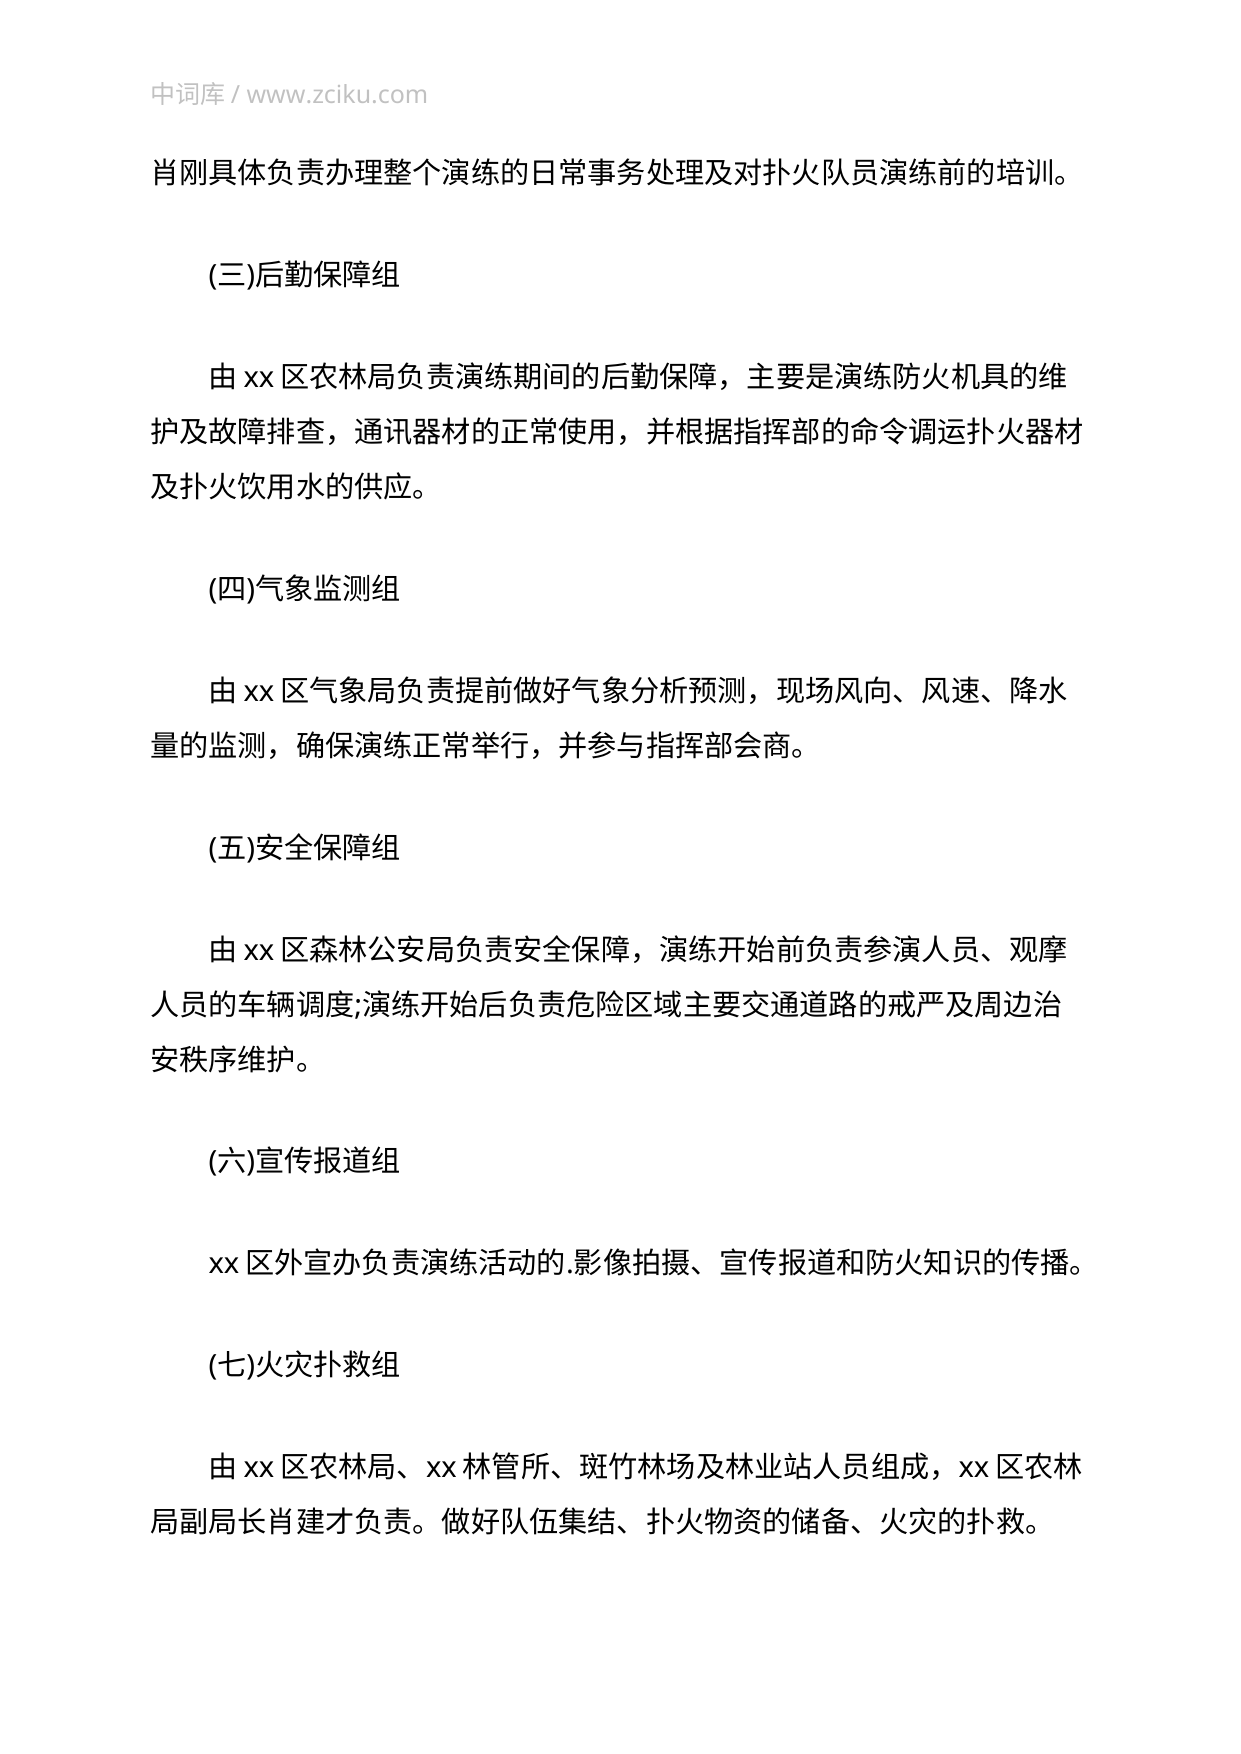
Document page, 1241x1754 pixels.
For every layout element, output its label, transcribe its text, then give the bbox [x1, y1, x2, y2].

text (五)安全保障组 [150, 824, 1090, 867]
text 由xx区森林公安局负责安全保障，演练开始前负责参演人员、观摩人员的车辆调度;演练开始后负责危险区域主要交通道路的戒严及周边治安秩序维护。 [150, 926, 1090, 1078]
text (四)气象监测组 [150, 565, 1090, 608]
text 由xx区农林局负责演练期间的后勤保障，主要是演练防火机具的维护及故障排查，通讯器材的正常使用，并根据指挥部的命令调运扑火器材及扑火饮用水的供应。 [150, 354, 1090, 506]
text (七)火灾扑救组 [150, 1342, 1090, 1384]
text 由xx区气象局负责提前做好气象分析预测，现场风向、风速、降水量的监测，确保演练正常举行，并参与指挥部会商。 [150, 667, 1090, 765]
text (六)宣传报道组 [150, 1138, 1090, 1180]
text 由xx区农林局、xx林管所、斑竹林场及林业站人员组成，xx区农林局副局长肖建才负责。做好队伍集结、扑火物资的储备、火灾的扑救。 [150, 1444, 1090, 1541]
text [150, 150, 1090, 192]
text xx区外宣办负责演练活动的.影像拍摄、宣传报道和防火知识的传播。 [150, 1240, 1090, 1282]
text (三)后勤保障组 [150, 252, 1090, 294]
